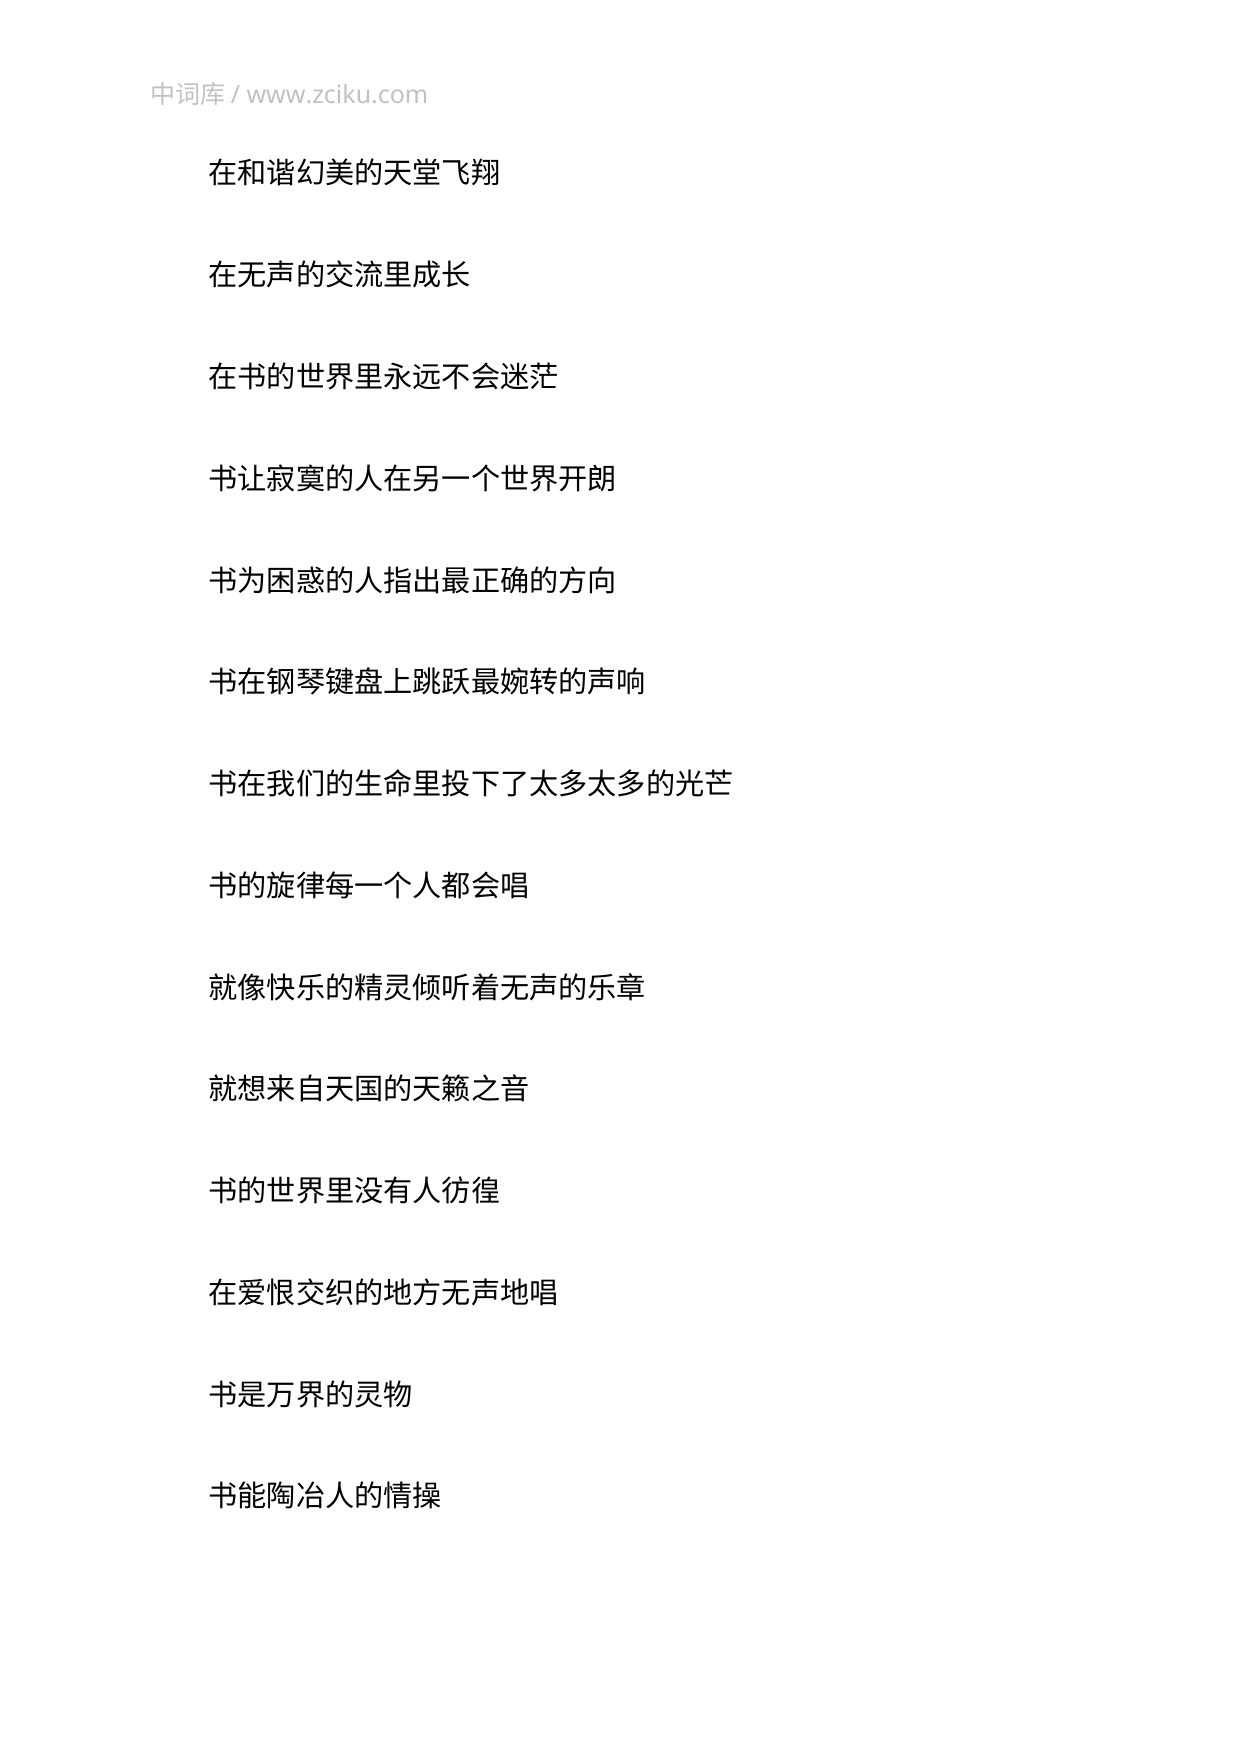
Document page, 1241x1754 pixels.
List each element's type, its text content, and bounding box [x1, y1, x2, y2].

text 在和谐幻美的天堂飞翔 [150, 150, 1090, 192]
text 在无声的交流里成长 [150, 252, 1090, 294]
text 书的旋律每一个人都会唱 [150, 862, 1090, 905]
text 书为困惑的人指出最正确的方向 [150, 557, 1090, 599]
text 就想来自天国的天籁之音 [150, 1066, 1090, 1108]
text 在书的世界里永远不会迷茫 [150, 353, 1090, 396]
text 书是万界的灵物 [150, 1371, 1090, 1413]
text 书能陶冶人的情操 [150, 1473, 1090, 1515]
text 书让寂寞的人在另一个世界开朗 [150, 455, 1090, 498]
text 书在钢琴键盘上跳跃最婉转的声响 [150, 659, 1090, 701]
text 书的世界里没有人彷徨 [150, 1168, 1090, 1210]
text 书在我们的生命里投下了太多太多的光芒 [150, 761, 1090, 803]
text 在爱恨交织的地方无声地唱 [150, 1269, 1090, 1312]
text 就像快乐的精灵倾听着无声的乐章 [150, 964, 1090, 1006]
